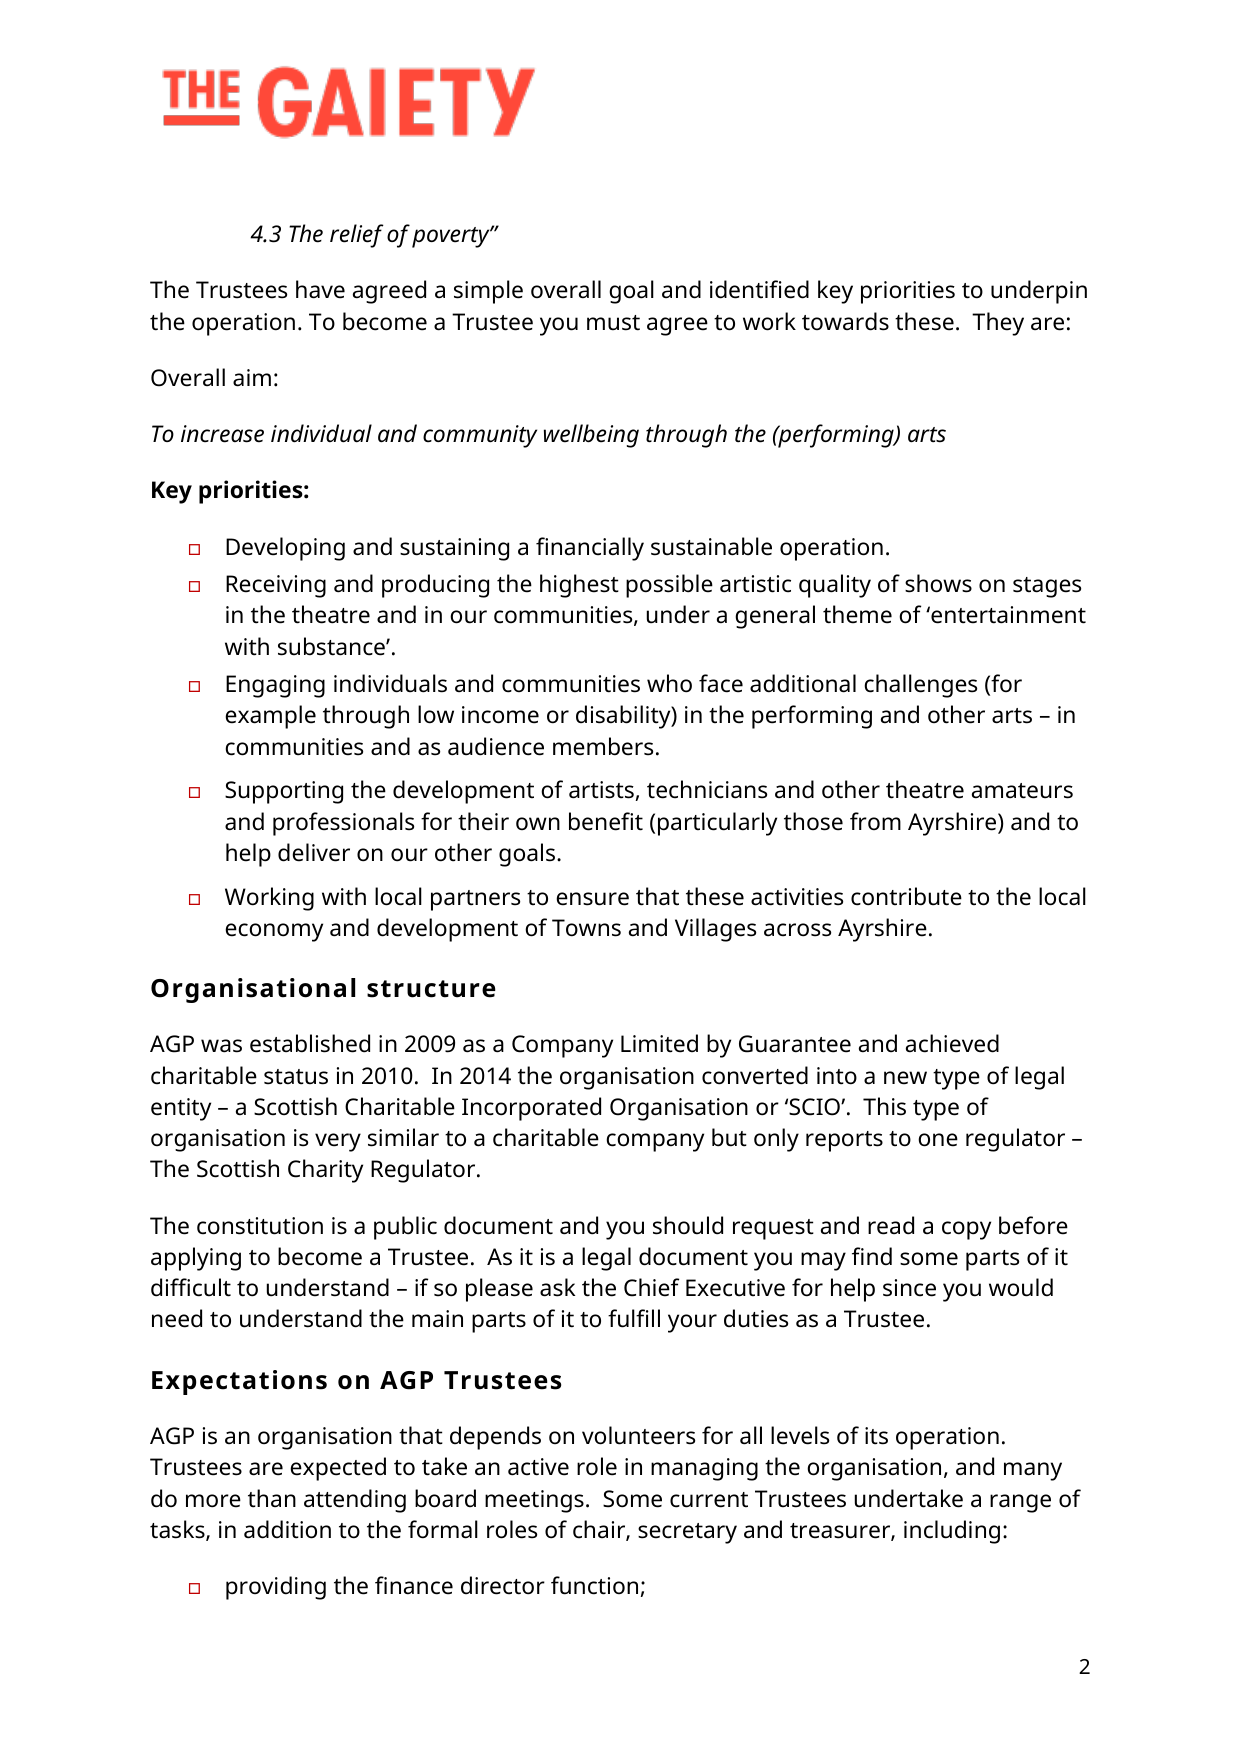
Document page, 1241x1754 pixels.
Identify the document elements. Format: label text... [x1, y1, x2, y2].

list Engaging individuals and communities who face additional challenges (for example through low income or disability) in the performing and other arts – in communities and as audience members. [187, 668, 1090, 762]
text 4.3 The relief of poverty” [250, 218, 1090, 249]
text To increase individual and community wellbeing through the (performing) arts [150, 418, 1090, 449]
text The constitution is a public document and you should request and read a copy before applying to become a Trustee. As it is a legal document you may find some parts of it difficult to understand – if so please ask the Chief Executive for help since you would need to understand the main parts of it to fulfill your duties as a Trustee. [150, 1209, 1090, 1334]
list Working with local partners to ensure that these activities contribute to the local economy and development of Towns and Villages across Ayrshire. [187, 880, 1090, 943]
text The Trustees have agreed a simple overall goal and identified key priorities to underpin the operation. To become a Trustee you must agree to work towards these. They are: [150, 274, 1090, 337]
text AGP is an organisation that depends on volunteers for all levels of its operation. Trustees are expected to take an active role in managing the organisation, and many do more than attending board meetings. Some current Trustees undertake a range of tasks, in addition to the formal roles of chair, secretary and treasurer, including: [150, 1420, 1090, 1545]
text AGP was established in 2009 as a Company Limited by Guarantee and achieved charitable status in 2010. In 2014 the organisation converted into a new type of legal entity – a Scottish Charitable Incorporated Organisation or ‘SCIO’. This type of organisation is very similar to a charitable company but only reports to one regulator – The Scottish Charity Regulator. [150, 1028, 1090, 1184]
text Key priorities: [150, 474, 1090, 505]
subtitle Expectations on AGP Trustees [150, 1366, 1084, 1395]
list Supporting the development of artists, technicians and other theatre amateurs and professionals for their own benefit (particularly those from Ayrshire) and to help deliver on our other goals. [187, 774, 1090, 868]
text Overall aim: [150, 362, 1090, 393]
list Receiving and producing the highest possible artistic quality of shows on stages in the theatre and in our communities, under a general theme of ‘entertainment with substance’. [187, 568, 1090, 662]
list Developing and sustaining a financially sustainable operation. [187, 530, 1090, 562]
subtitle Organisational structure [150, 974, 1084, 1003]
list providing the finance director function; [187, 1570, 1090, 1601]
